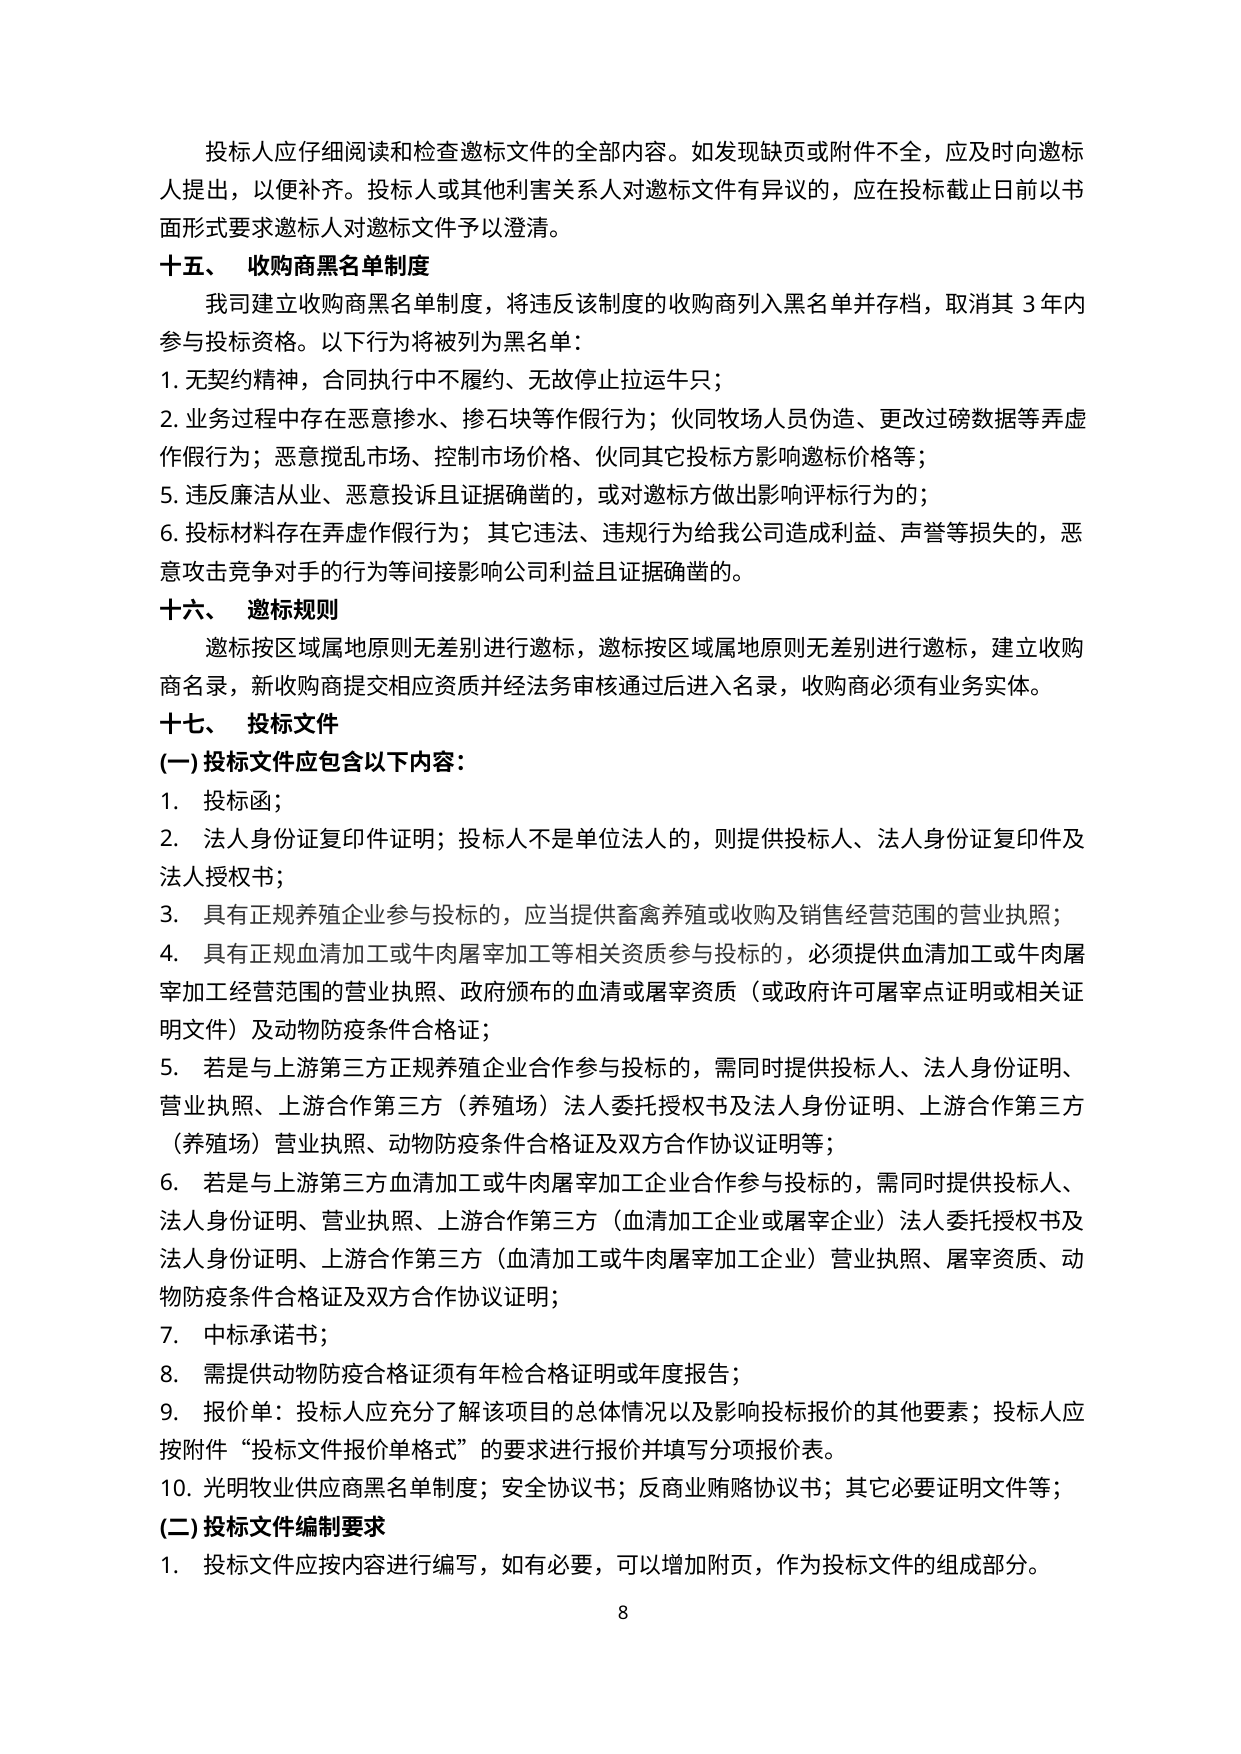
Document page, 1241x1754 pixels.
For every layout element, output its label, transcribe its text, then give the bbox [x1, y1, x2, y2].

list 投标文件编制要求 [159, 1508, 1087, 1542]
list 投标人应仔细阅读和检查邀标文件的全部内容。如发现缺页或附件不全，应及时向邀标人提出，以便补齐。投标人或其他利害关系人对邀标文件有异议的，应在投标截止日前以书面形式要求邀标人对邀标文件予以澄清。 [159, 133, 1087, 243]
list 若是与上游第三方血清加工或牛肉屠宰加工企业合作参与投标的，需同时提供投标人、法人身份证明、营业执照、上游合作第三方（血清加工企业或屠宰企业）法人委托授权书及法人身份证明、上游合作第三方（血清加工或牛肉屠宰加工企业）营业执照、屠宰资质、动物防疫条件合格证及双方合作协议证明； [159, 1164, 1087, 1312]
list 邀标规则 [159, 592, 1087, 625]
list 光明牧业供应商黑名单制度；安全协议书；反商业贿赂协议书；其它必要证明文件等； [159, 1470, 1087, 1503]
list 我司建立收购商黑名单制度，将违反该制度的收购商列入黑名单并存档，取消其3年内参与投标资格。以下行为将被列为黑名单： [159, 286, 1087, 357]
list 投标文件应按内容进行编写，如有必要，可以增加附页，作为投标文件的组成部分。 [159, 1547, 1087, 1580]
list 5. 违反廉洁从业、恶意投诉且证据确凿的，或对邀标方做出影响评标行为的； [159, 477, 1087, 510]
list 法人身份证复印件证明；投标人不是单位法人的，则提供投标人、法人身份证复印件及法人授权书； [159, 821, 1087, 892]
list 2. 业务过程中存在恶意掺水、掺石块等作假行为；伙同牧场人员伪造、更改过磅数据等弄虚作假行为；恶意搅乱市场、控制市场价格、伙同其它投标方影响邀标价格等； [159, 401, 1087, 472]
list 邀标按区域属地原则无差别进行邀标，邀标按区域属地原则无差别进行邀标，建立收购商名录，新收购商提交相应资质并经法务审核通过后进入名录，收购商必须有业务实体。 [159, 630, 1087, 701]
list 若是与上游第三方正规养殖企业合作参与投标的，需同时提供投标人、法人身份证明、营业执照、上游合作第三方（养殖场）法人委托授权书及法人身份证明、上游合作第三方（养殖场）营业执照、动物防疫条件合格证及双方合作协议证明等； [159, 1050, 1087, 1159]
list 投标文件应包含以下内容： [159, 744, 1087, 777]
list 具有正规养殖企业参与投标的，应当提供畜禽养殖或收购及销售经营范围的营业执照； [159, 897, 1087, 931]
list 1. 无契约精神，合同执行中不履约、无故停止拉运牛只； [159, 362, 1087, 396]
list 收购商黑名单制度 [159, 248, 1087, 281]
list 中标承诺书； [159, 1317, 1087, 1350]
list 具有正规血清加工或牛肉屠宰加工等相关资质参与投标的，必须提供血清加工或牛肉屠宰加工经营范围的营业执照、政府颁布的血清或屠宰资质（或政府许可屠宰点证明或相关证明文件）及动物防疫条件合格证； [159, 936, 1087, 1045]
list 投标文件 [159, 706, 1087, 739]
list 投标函； [159, 782, 1087, 816]
list 报价单：投标人应充分了解该项目的总体情况以及影响投标报价的其他要素；投标人应按附件“投标文件报价单格式”的要求进行报价并填写分项报价表。 [159, 1394, 1087, 1465]
list 需提供动物防疫合格证须有年检合格证明或年度报告； [159, 1355, 1087, 1389]
list 6. 投标材料存在弄虚作假行为； 其它违法、违规行为给我公司造成利益、声誉等损失的，恶意攻击竞争对手的行为等间接影响公司利益且证据确凿的。 [159, 515, 1087, 587]
